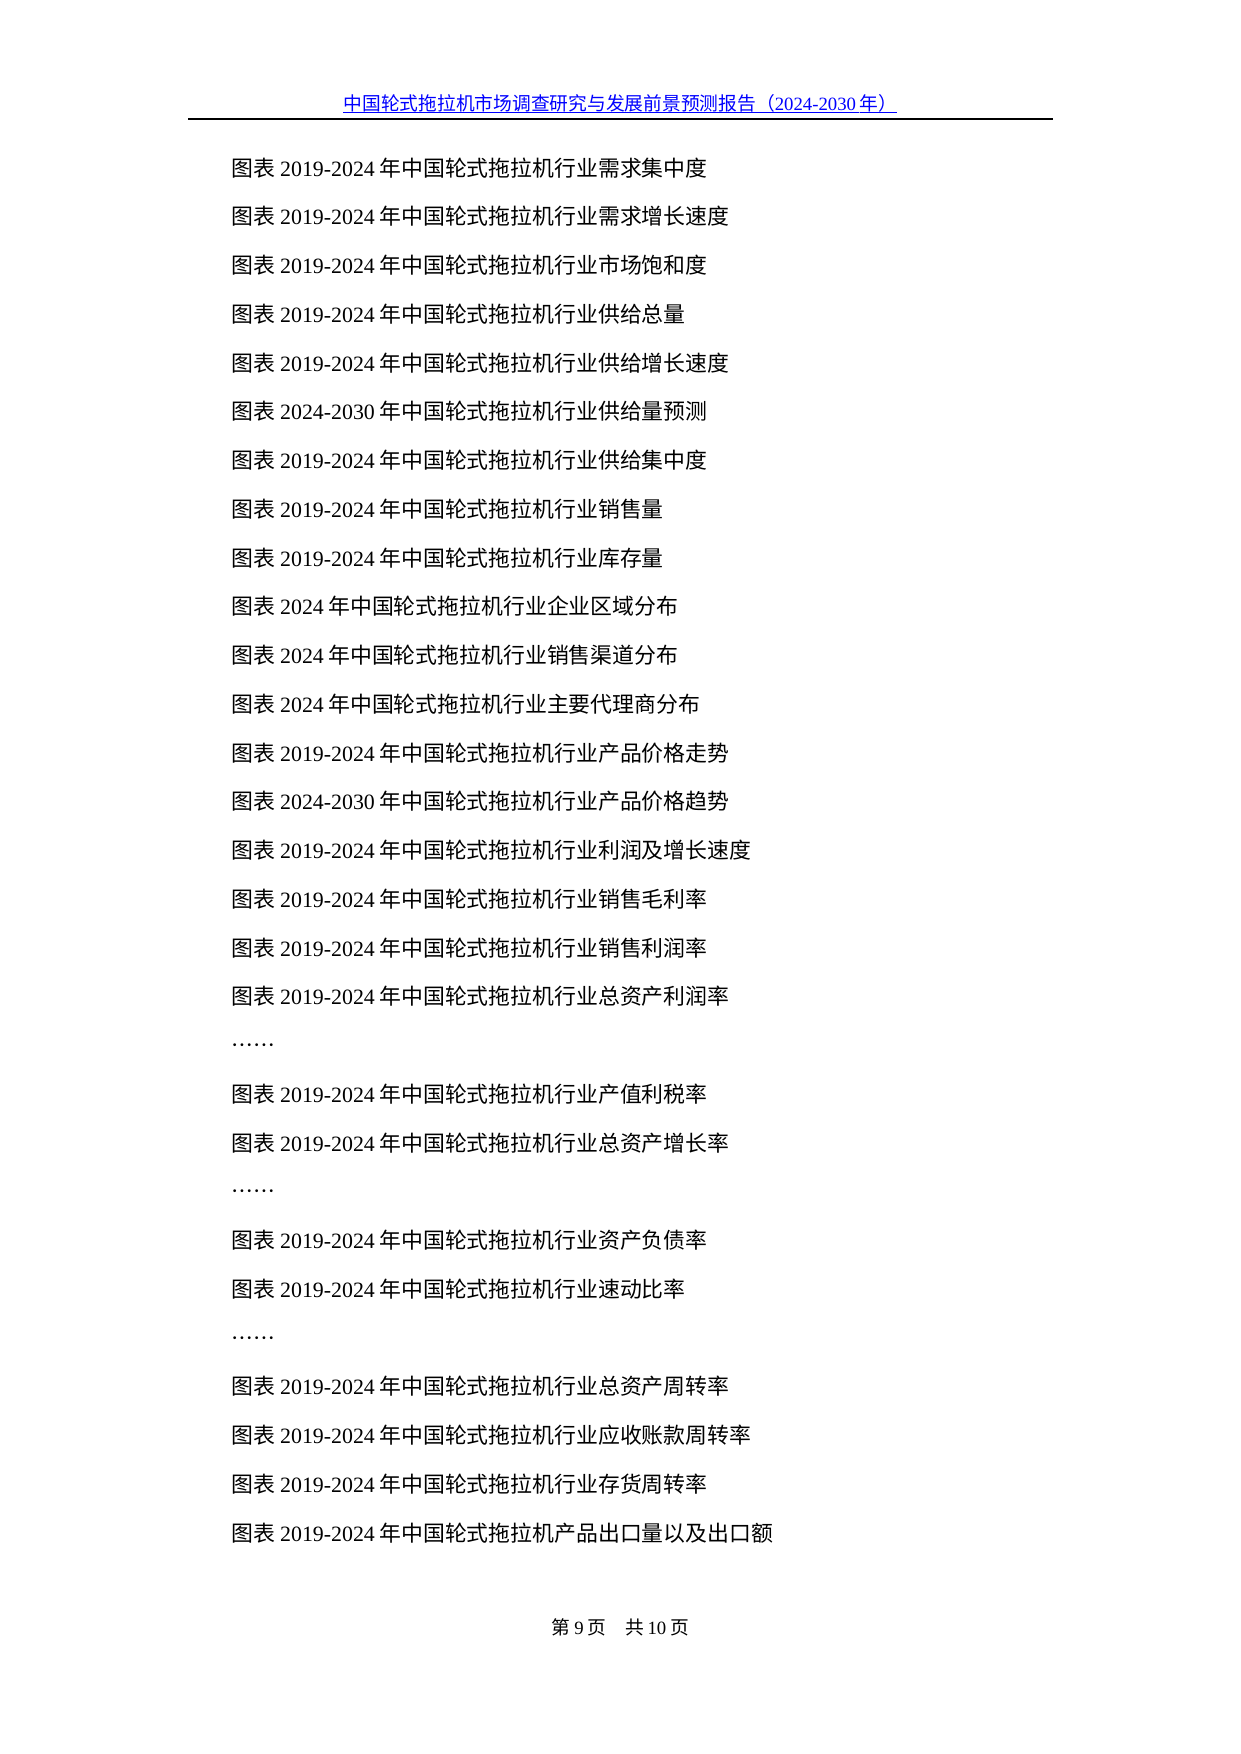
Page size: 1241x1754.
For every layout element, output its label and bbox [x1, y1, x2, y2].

text [187, 150, 1053, 1548]
